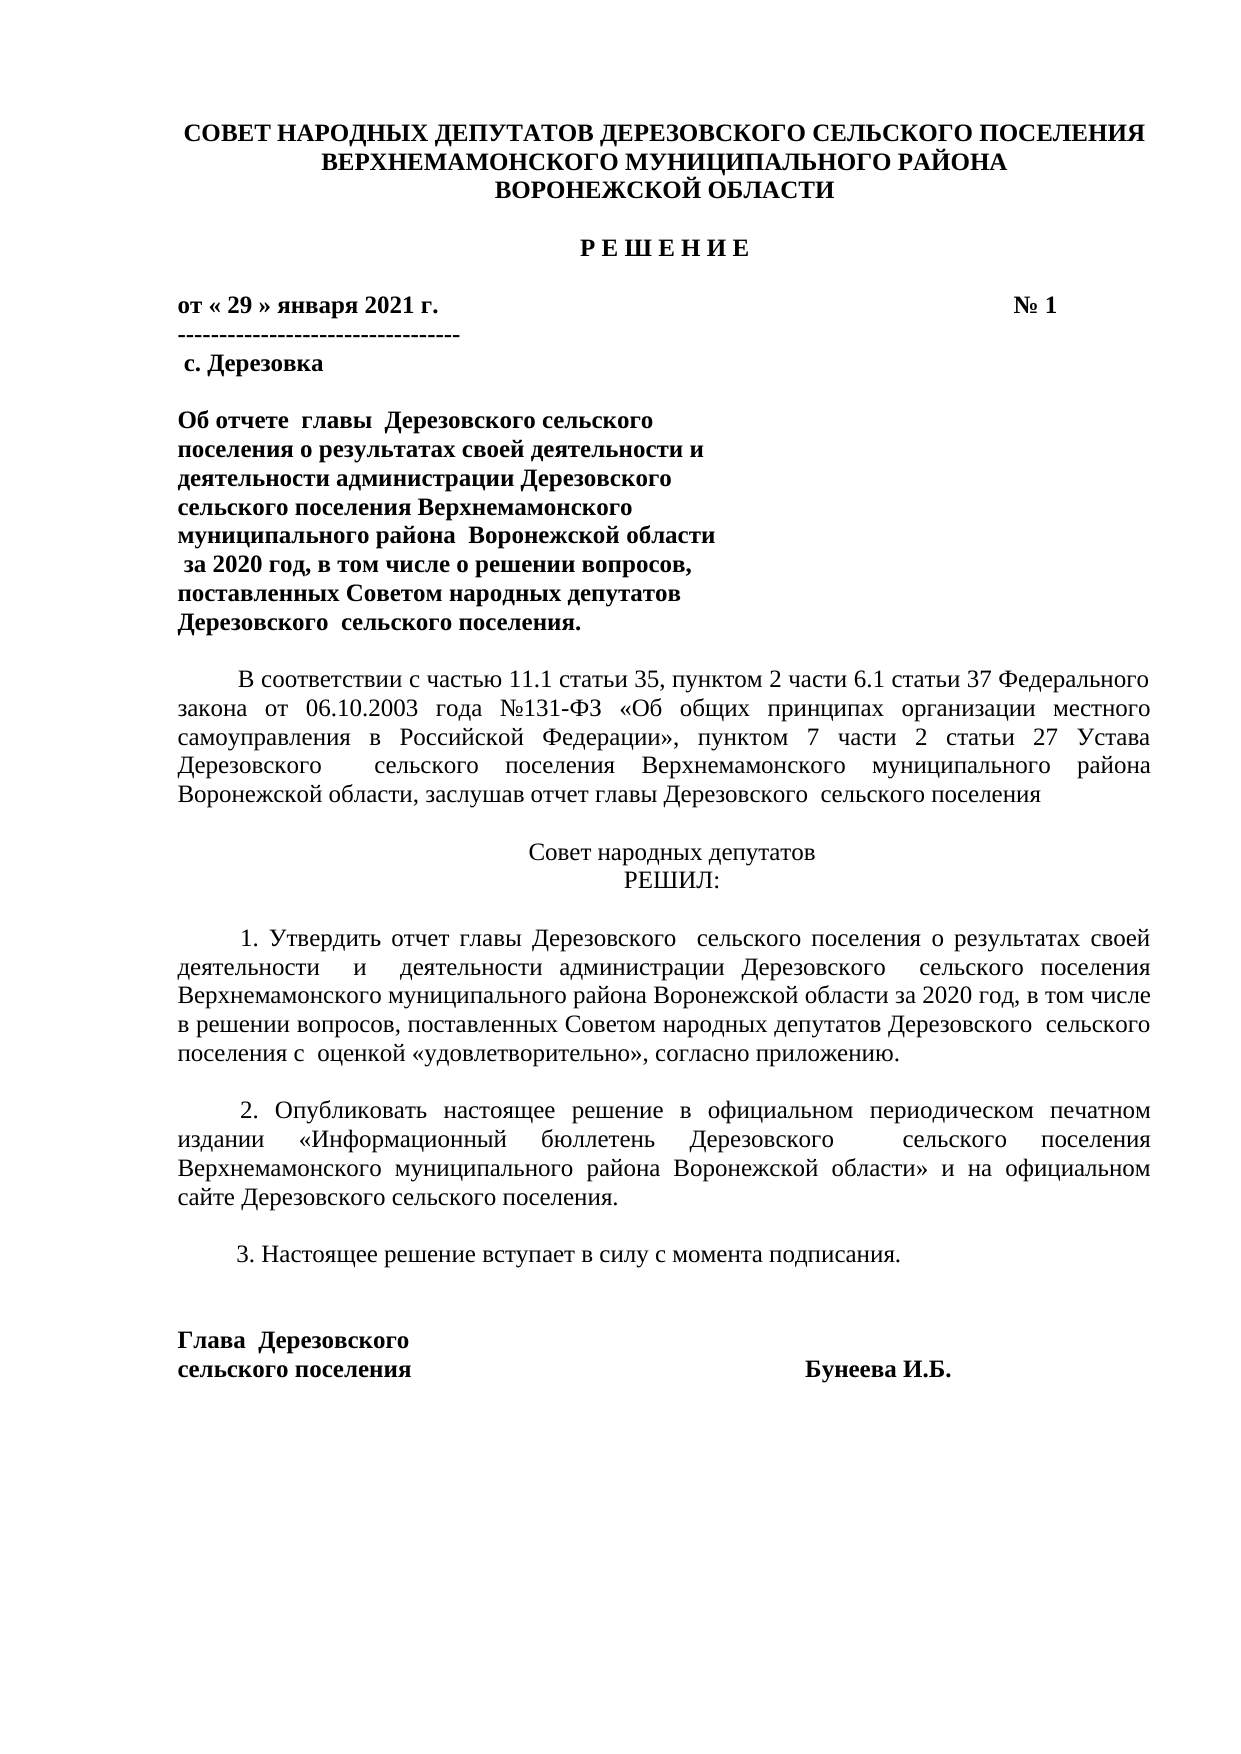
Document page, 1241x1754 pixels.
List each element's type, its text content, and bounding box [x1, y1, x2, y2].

text сельского поселения Верхнемамонского [177, 492, 1152, 521]
text поставленных Советом народных депутатов [177, 578, 1152, 607]
text СОВЕТ НАРОДНЫХ ДЕПУТАТОВ ДЕРЕЗОВСКОГО СЕЛЬСКОГО ПОСЕЛЕНИЯ ВЕРХНЕМАМОНСКОГО МУНИЦИПАЛЬНОГО РАЙОНА [177, 118, 1152, 176]
text 2. Опубликовать настоящее решение в официальном периодическом печатном издании «Информационный бюллетень Дерезовского сельского поселения Верхнемамонского муниципального района Воронежской области» и на официальном сайте Дерезовского сельского поселения. [177, 1096, 1152, 1211]
text Об отчете главы Дерезовского сельского [177, 406, 1152, 434]
text Р Е Ш Е Н И Е [177, 233, 1152, 262]
text В соответствии с частью 11.1 статьи 35, пунктом 2 части 6.1 статьи 37 Федерального закона от 06.10.2003 года №131-ФЗ «Об общих принципах организации местного самоуправления в Российской Федерации», пунктом 7 части 2 статьи 27 Устава Дерезовского сельского поселения Верхнемамонского муниципального района Воронежской области, заслушав отчет главы Дерезовского сельского поселения [177, 664, 1152, 808]
text Совет народных депутатов [177, 837, 1152, 866]
text РЕШИЛ: [177, 866, 1152, 894]
text ---------------------------------- [177, 319, 1152, 348]
text ВОРОНЕЖСКОЙ ОБЛАСТИ [177, 176, 1152, 204]
text 3. Настоящее решение вступает в силу с момента подписания. [236, 1239, 1152, 1268]
text от « 29 » января 2021 г. № 1 [177, 291, 1152, 319]
text сельского поселения Бунеева И.Б. [177, 1354, 1152, 1383]
text 1. Утвердить отчет главы Дерезовского сельского поселения о результатах своей деятельности и деятельности администрации Дерезовского сельского поселения Верхнемамонского муниципального района Воронежской области за 2020 год, в том числе в решении вопросов, поставленных Советом народных депутатов Дерезовского сельского поселения c оценкой «удовлетворительно», согласно приложению. [177, 923, 1152, 1067]
text за 2020 год, в том числе о решении вопросов, [177, 549, 1152, 578]
text Дерезовского сельского поселения. [177, 607, 1152, 636]
text деятельности администрации Дерезовского [177, 463, 1152, 492]
text Глава Дерезовского [177, 1326, 1152, 1354]
text поселения о результатах своей деятельности и [177, 434, 1152, 463]
text муниципального района Воронежской области [177, 521, 1152, 549]
text с. Дерезовка [177, 348, 1152, 377]
